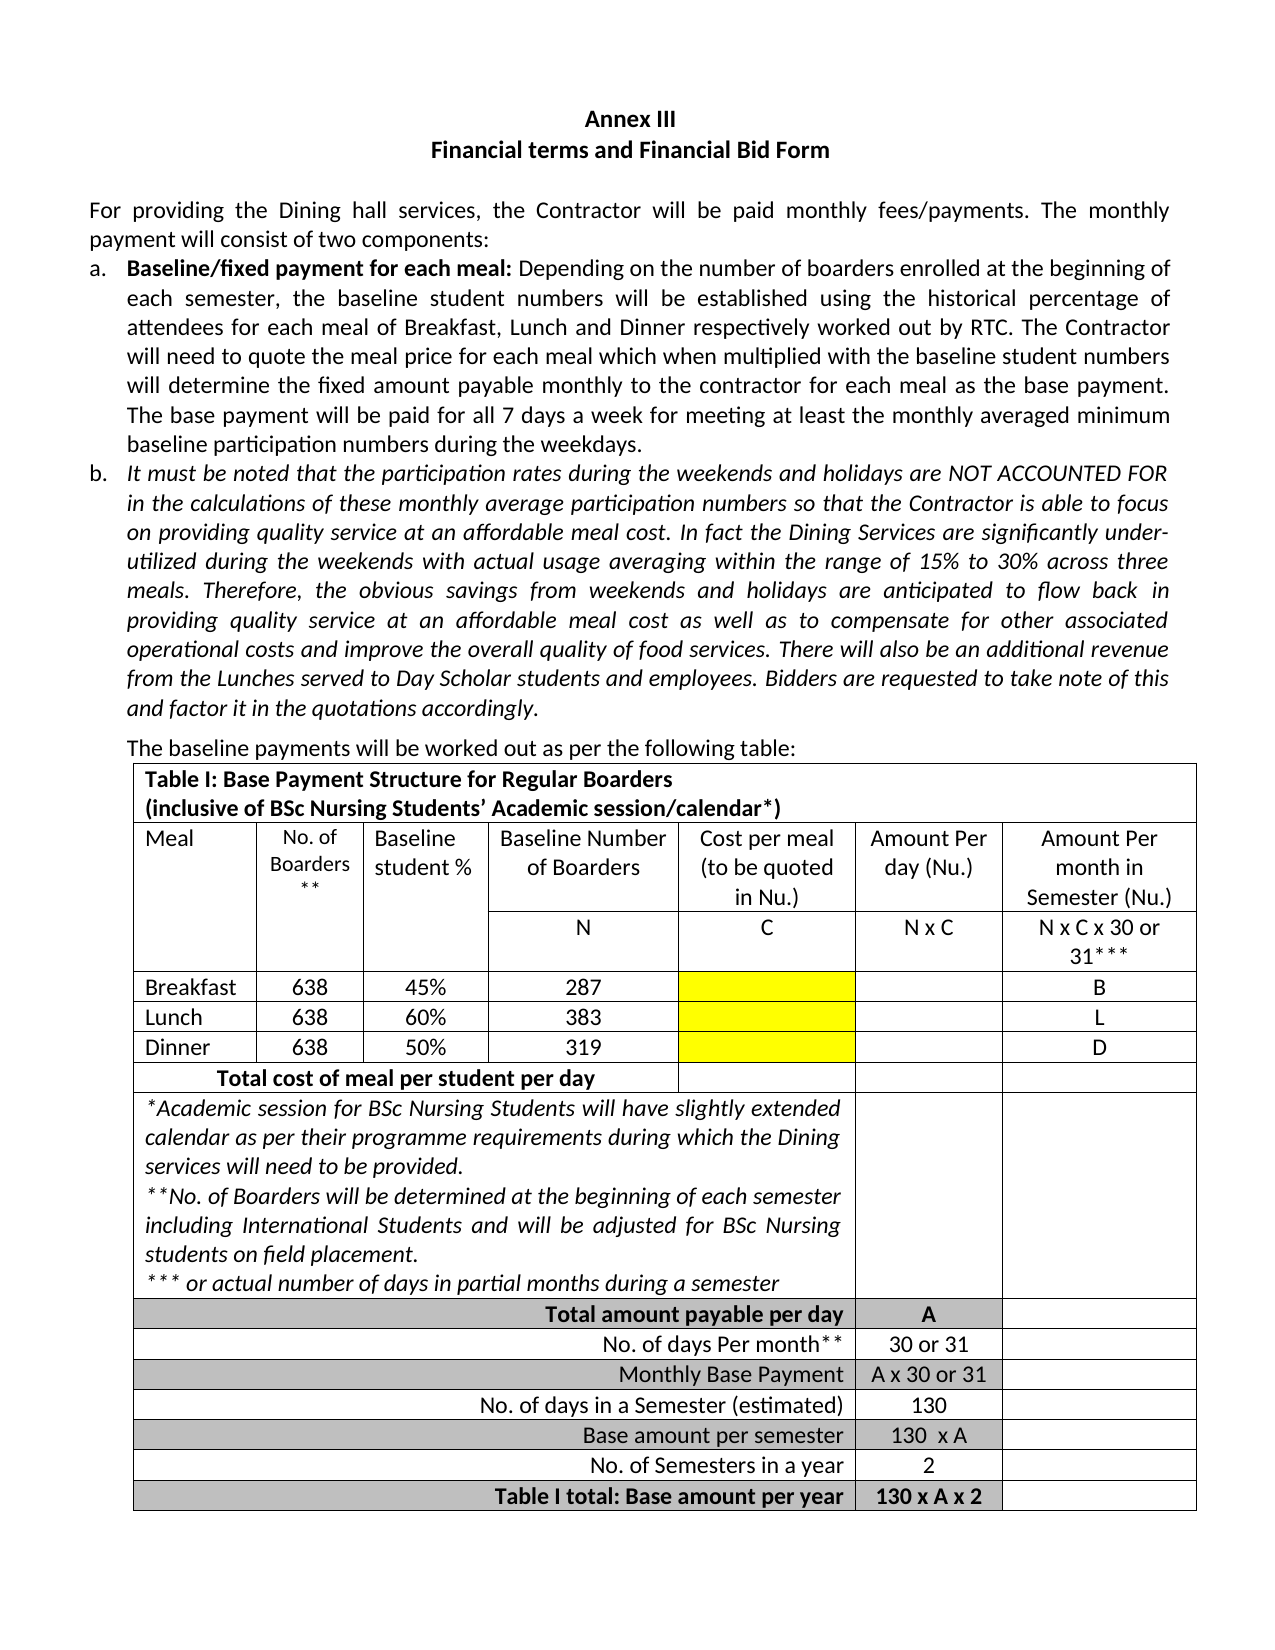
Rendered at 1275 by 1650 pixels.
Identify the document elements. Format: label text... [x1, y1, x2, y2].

table_cell 638 [257, 972, 363, 1001]
table_cell [679, 1032, 855, 1062]
table_cell 319 [489, 1032, 678, 1062]
table_cell [856, 1032, 1002, 1062]
table_cell 638 [257, 1002, 363, 1031]
table_cell Monthly Base Payment [134, 1360, 855, 1389]
table_cell 2 [856, 1450, 1002, 1480]
table_cell A x 30 or 31 [856, 1360, 1002, 1389]
table_cell 383 [489, 1002, 678, 1031]
table_cell [1003, 1093, 1196, 1298]
table_cell D [1003, 1032, 1196, 1062]
table_cell [856, 1063, 1002, 1092]
table_cell [1003, 1450, 1196, 1480]
table_cell *Academic session for BSc Nursing Students will have slightly extended calendar as per their programme requirements during which the Dining services will need to be provided. **No. of Boarders will be determined at the beginning of each semester including International Students and will be adjusted for BSc Nursing students on field placement. *** or actual number of days in partial months during a semester [134, 1093, 855, 1298]
table_cell 45% [364, 972, 488, 1001]
table_header Table I: Base Payment Structure for Regular Boarders (inclusive of BSc Nursing Students’ Academic session/calendar*) [134, 764, 1196, 822]
table_cell Lunch [134, 1002, 256, 1031]
table_cell C [679, 912, 855, 971]
table_cell Total cost of meal per student per day [134, 1063, 678, 1092]
table_cell [679, 1002, 855, 1031]
table_cell [1003, 1390, 1196, 1419]
table_cell [856, 1002, 1002, 1031]
table_cell [1003, 1360, 1196, 1389]
table_cell Amount Per month in Semester (Nu.) [1003, 823, 1196, 911]
text For providing the Dining hall services, the Contractor will be paid monthly fees/payments. The monthly payment will consist of two components: [89, 195, 1172, 253]
table_cell N x C [856, 912, 1002, 971]
table_cell [679, 1063, 855, 1092]
table_cell No. of Semesters in a year [134, 1450, 855, 1480]
list It must be noted that the participation rates during the weekends and holidays are NOT ACCOUNTED FOR in the calculations of these monthly average participation numbers so that the Contractor is able to focus on providing quality service at an affordable meal cost. In fact the Dining Services are significantly under-utilized during the weekends with actual usage averaging within the range of 15% to 30% across three meals. Therefore, the obvious savings from weekends and holidays are anticipated to flow back in providing quality service at an affordable meal cost as well as to compensate for other associated operational costs and improve the overall quality of food services. There will also be an additional revenue from the Lunches served to Day Scholar students and employees. Bidders are requested to take note of this and factor it in the quotations accordingly. [89, 458, 1172, 722]
table_cell N x C x 30 or 31*** [1003, 912, 1196, 971]
table_cell Breakfast [134, 972, 256, 1001]
list Baseline/fixed payment for each meal: Depending on the number of boarders enrolled at the beginning of each semester, the baseline student numbers will be established using the historical percentage of attendees for each meal of Breakfast, Lunch and Dinner respectively worked out by RTC. The Contractor will need to quote the meal price for each meal which when multiplied with the baseline student numbers will determine the fixed amount payable monthly to the contractor for each meal as the base payment. The base payment will be paid for all 7 days a week for meeting at least the monthly averaged minimum baseline participation numbers during the weekdays. [89, 253, 1172, 458]
table_cell Dinner [134, 1032, 256, 1062]
table_cell 130 x A [856, 1420, 1002, 1449]
table_cell Meal [134, 823, 256, 971]
table_cell [679, 972, 855, 1001]
table_cell A [856, 1299, 1002, 1328]
table_cell [1003, 1420, 1196, 1449]
table_cell [1003, 1063, 1196, 1092]
table_cell [1003, 1481, 1196, 1510]
text Financial terms and Financial Bid Form [89, 134, 1172, 164]
table_cell 638 [257, 1032, 363, 1062]
table_cell Baseline Number of Boarders [489, 823, 678, 911]
table_cell N [489, 912, 678, 971]
table_cell 50% [364, 1032, 488, 1062]
table_cell No. of days in a Semester (estimated) [134, 1390, 855, 1419]
table_cell [1003, 1329, 1196, 1358]
table_cell 130 x A x 2 [856, 1481, 1002, 1510]
table_cell B [1003, 972, 1196, 1001]
table_cell No. of days Per month** [134, 1329, 855, 1358]
table_cell Cost per meal (to be quoted in Nu.) [679, 823, 855, 911]
text The baseline payments will be worked out as per the following table: [127, 733, 1172, 763]
table_cell 287 [489, 972, 678, 1001]
table_cell L [1003, 1002, 1196, 1031]
table_cell Base amount per semester [134, 1420, 855, 1449]
table_cell 60% [364, 1002, 488, 1031]
table_cell Amount Per day (Nu.) [856, 823, 1002, 911]
table_cell 30 or 31 [856, 1329, 1002, 1358]
table_cell [856, 1093, 1002, 1298]
table_cell No. of Boarders** [257, 823, 363, 971]
table_cell Table I total: Base amount per year [134, 1481, 855, 1510]
table_cell Baseline student % [364, 823, 488, 971]
table_cell 130 [856, 1390, 1002, 1419]
text Annex III [89, 103, 1172, 134]
table_cell Total amount payable per day [134, 1299, 855, 1328]
table_cell [1003, 1299, 1196, 1328]
table_cell [856, 972, 1002, 1001]
